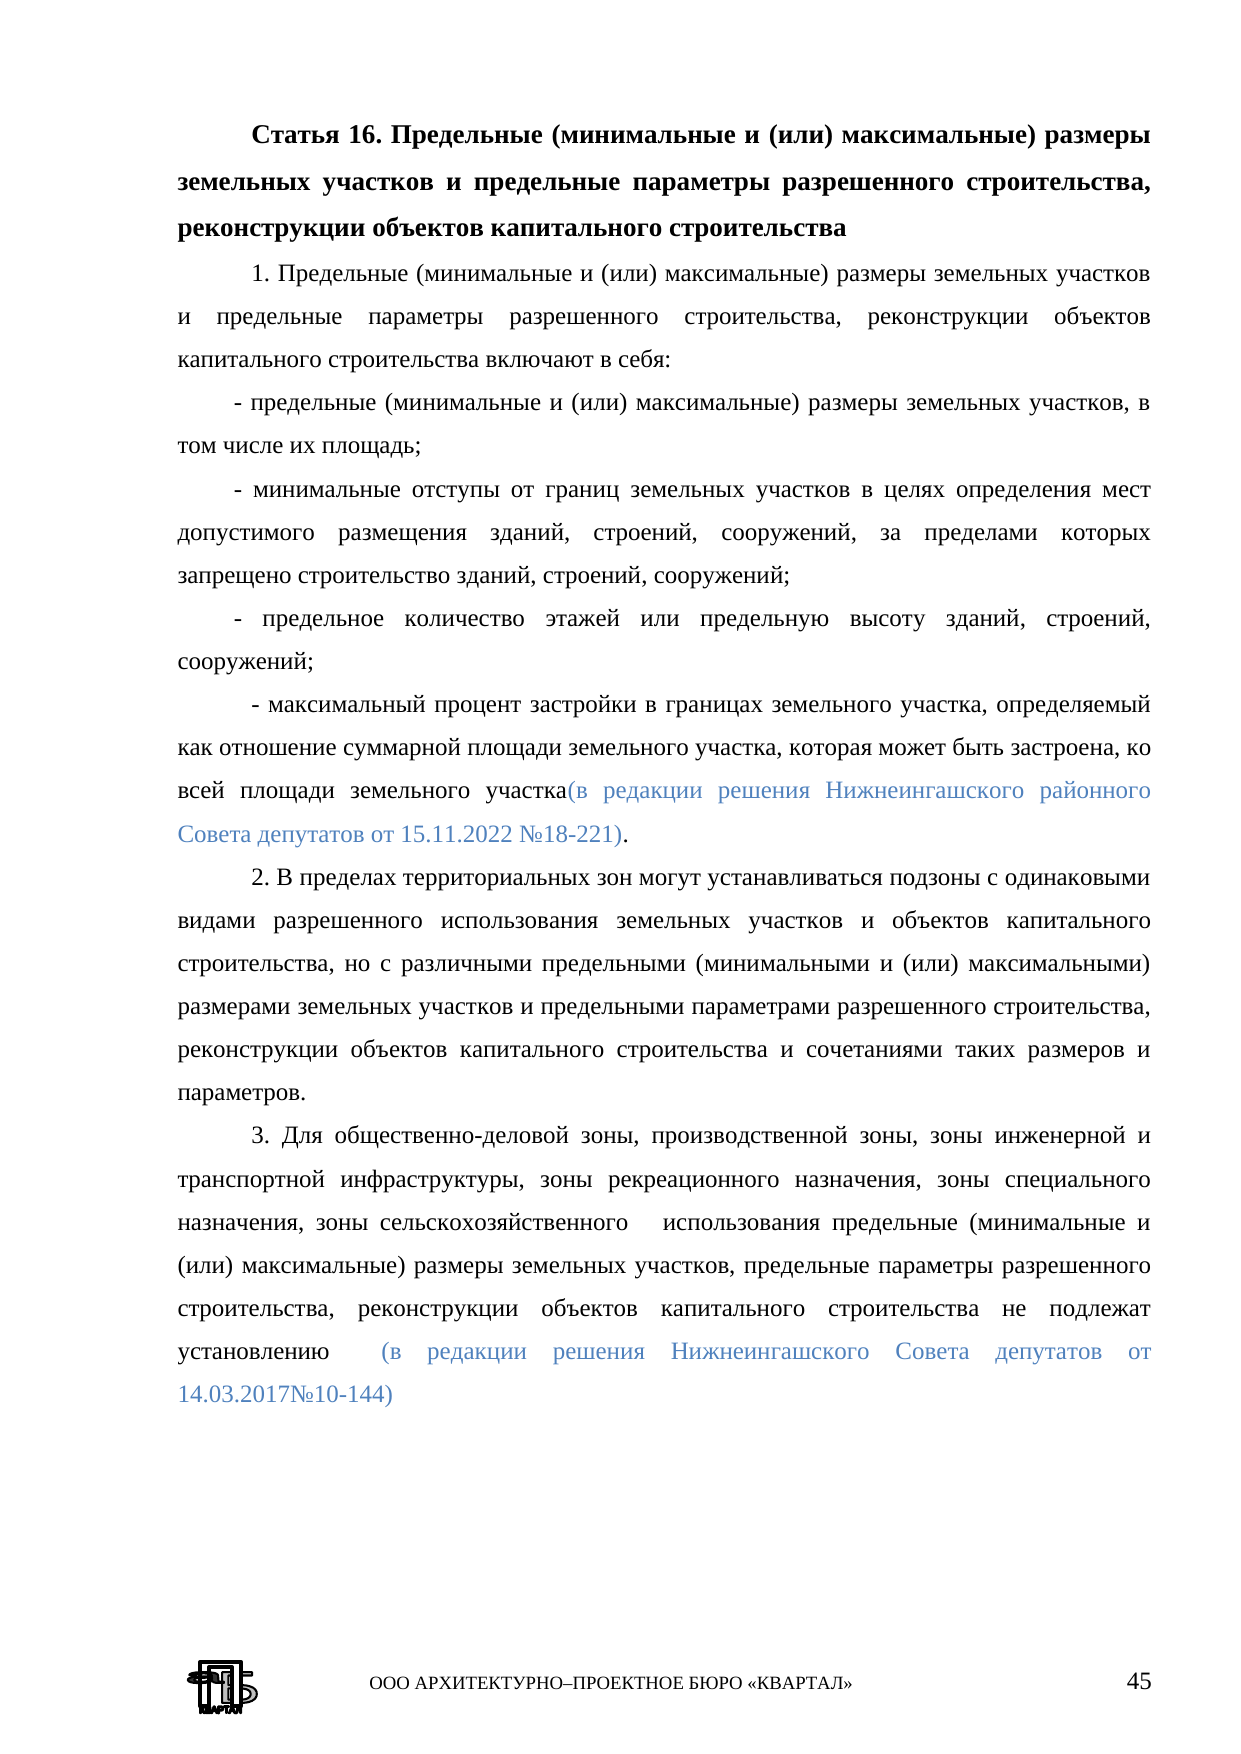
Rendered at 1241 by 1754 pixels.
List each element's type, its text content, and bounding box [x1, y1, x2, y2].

text 2. В пределах территориальных зон могут устанавливаться подзоны с одинаковыми видами разрешенного использования земельных участков и объектов капитального строительства, но с различными предельными (минимальными и (или) максимальными) размерами земельных участков и предельными параметрами разрешенного строительства, реконструкции объектов капитального строительства и сочетаниями таких размеров и параметров. [177, 862, 1152, 1106]
text 3. Для общественно-деловой зоны, производственной зоны, зоны инженерной и транспортной инфраструктуры, зоны рекреационного назначения, зоны специального назначения, зоны сельскохозяйственного использования предельные (минимальные и (или) максимальные) размеры земельных участков, предельные параметры разрешенного строительства, реконструкции объектов капитального строительства не подлежат установлению (в редакции решения Нижнеингашского Совета депутатов от 14.03.2017№10-144) [177, 1121, 1152, 1408]
text - предельные (минимальные и (или) максимальные) размеры земельных участков, в том числе их площадь; [177, 387, 1152, 459]
text - максимальный процент застройки в границах земельного участка, определяемый как отношение суммарной площади земельного участка, которая может быть застроена, ко всей площади земельного участка(в редакции решения Нижнеингашского районного Совета депутатов от 15.11.2022 №18-221). [177, 689, 1152, 847]
subtitle Статья 16. Предельные (минимальные и (или) максимальные) размеры земельных участков и предельные параметры разрешенного строительства, реконструкции объектов капитального строительства [177, 118, 1152, 243]
text - предельное количество этажей или предельную высоту зданий, строений, сооружений; [177, 603, 1152, 675]
text 1. Предельные (минимальные и (или) максимальные) размеры земельных участков и предельные параметры разрешенного строительства, реконструкции объектов капитального строительства включают в себя: [177, 258, 1152, 373]
text - минимальные отступы от границ земельных участков в целях определения мест допустимого размещения зданий, строений, сооружений, за пределами которых запрещено строительство зданий, строений, сооружений; [177, 474, 1152, 589]
